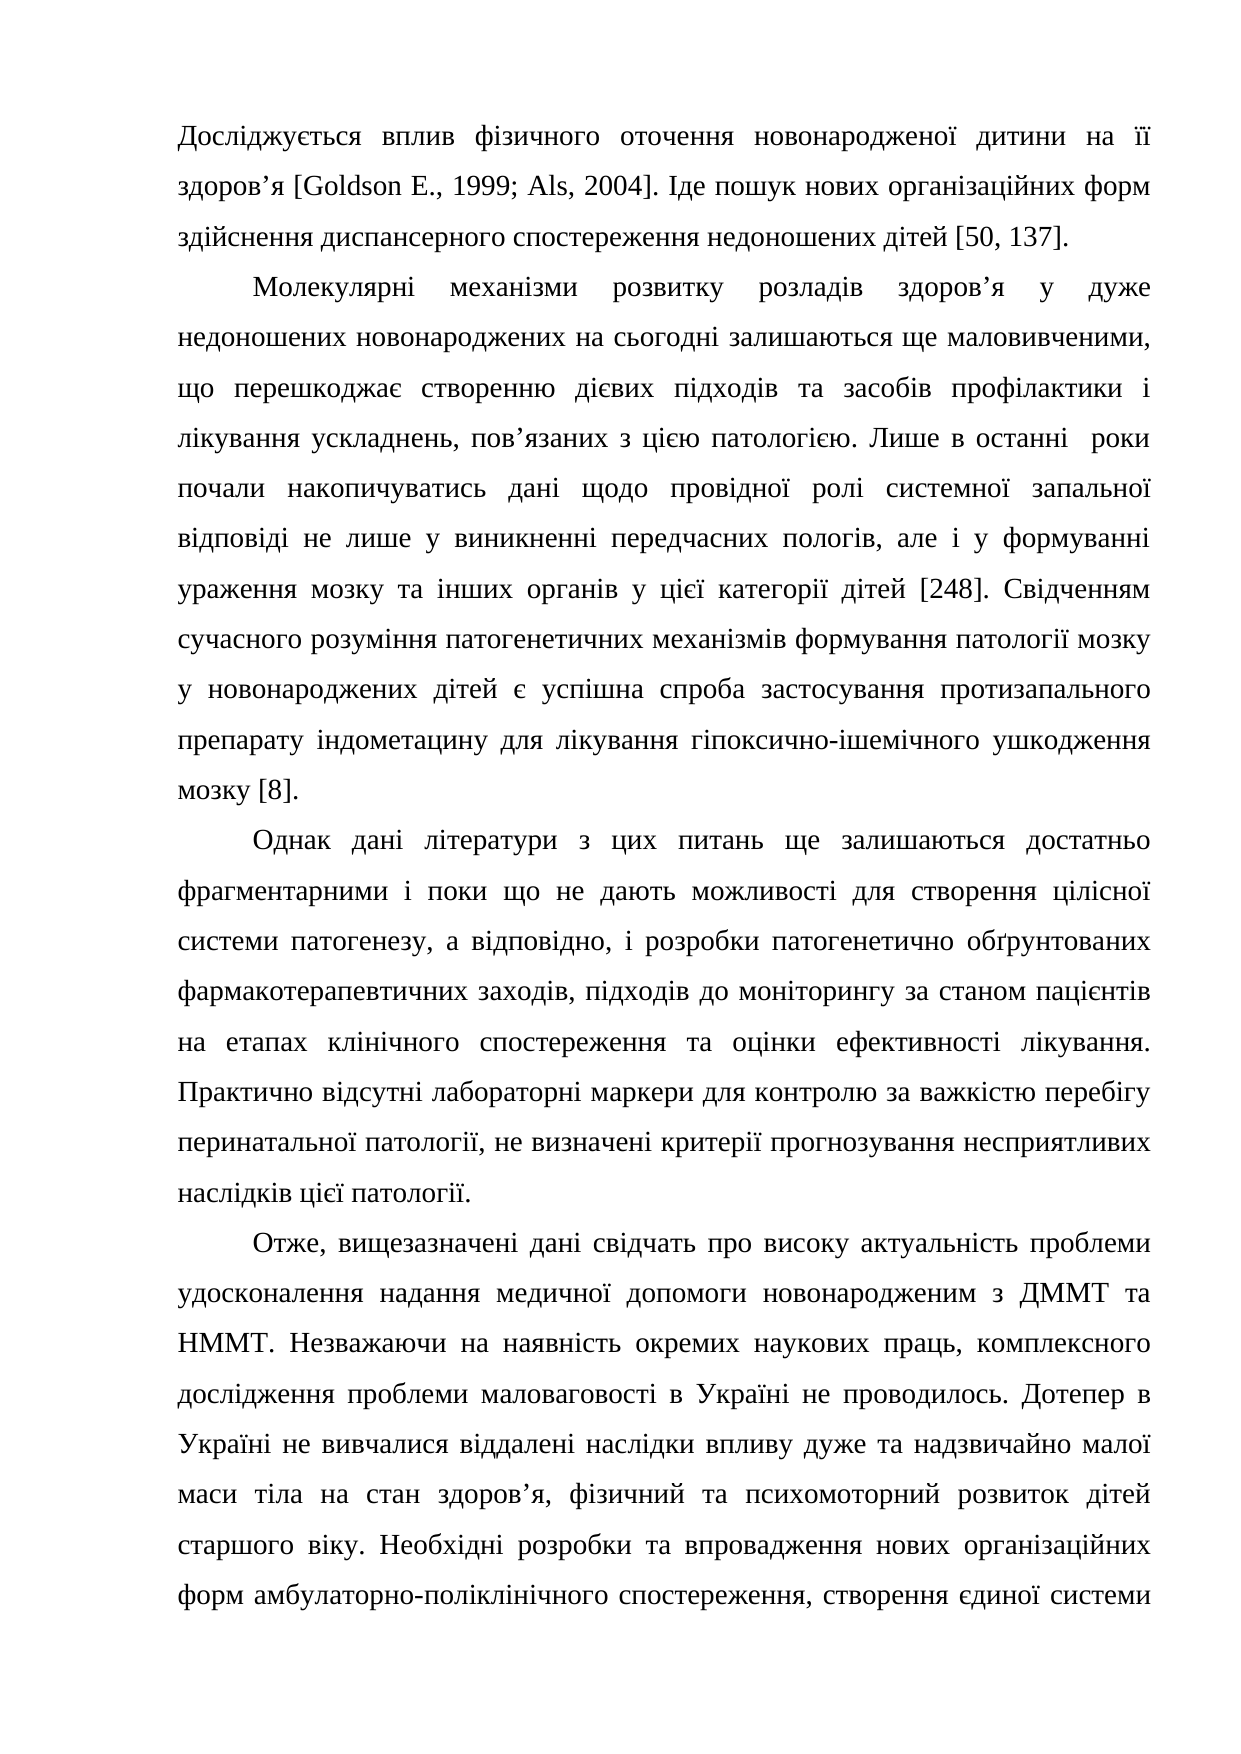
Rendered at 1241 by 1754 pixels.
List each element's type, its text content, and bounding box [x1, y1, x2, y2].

text Молекулярні механізми розвитку розладів здоров’я у дуже недоношених новонароджених на сьогодні залишаються ще маловивченими, що перешкоджає створенню дієвих підходів та засобів профілактики і лікування ускладнень, пов’язаних з цією патологією. Лише в останні роки почали накопичуватись дані щодо провідної ролі системної запальної відповіді не лише у виникненні передчасних пологів, але і у формуванні ураження мозку та інших органів у цієї категорії дітей [248]. Свідченням сучасного розуміння патогенетичних механізмів формування патології мозку у новонароджених дітей є успішна спроба застосування протизапального препарату індометацину для лікування гіпоксично-ішемічного ушкодження мозку [8]. [177, 269, 1152, 806]
text Однак дані літератури з цих питань ще залишаються достатньо фрагментарними і поки що не дають можливості для створення цілісної системи патогенезу, а відповідно, і розробки патогенетично обґрунтованих фармакотерапевтичних заходів, підходів до моніторингу за станом пацієнтів на етапах клінічного спостереження та оцінки ефективності лікування. Практично відсутні лабораторні маркери для контролю за важкістю перебігу перинатальної патології, не визначені критерії прогнозування несприятливих наслідків цієї патології. [177, 822, 1152, 1208]
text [177, 1225, 1152, 1611]
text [177, 118, 1152, 252]
